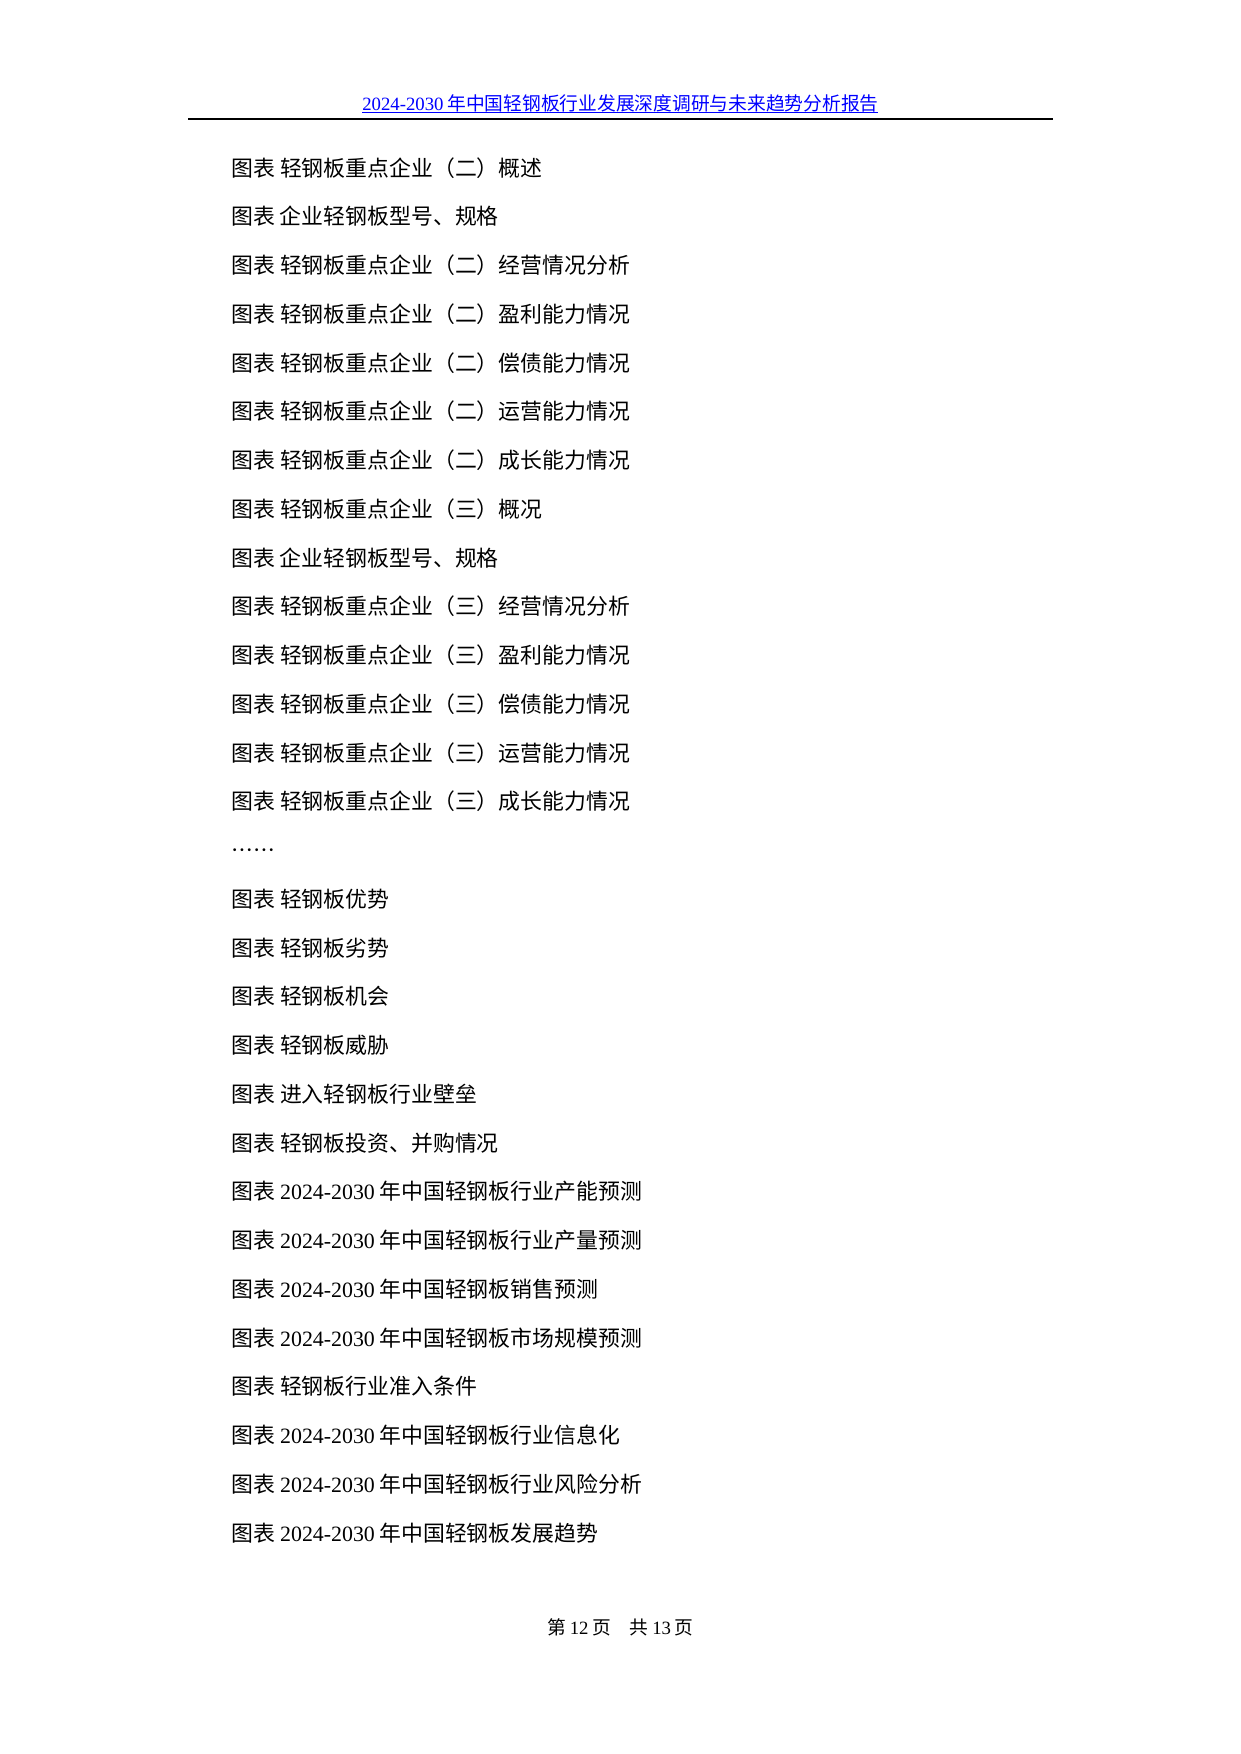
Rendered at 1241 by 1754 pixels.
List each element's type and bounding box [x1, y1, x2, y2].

text [187, 150, 1053, 1548]
